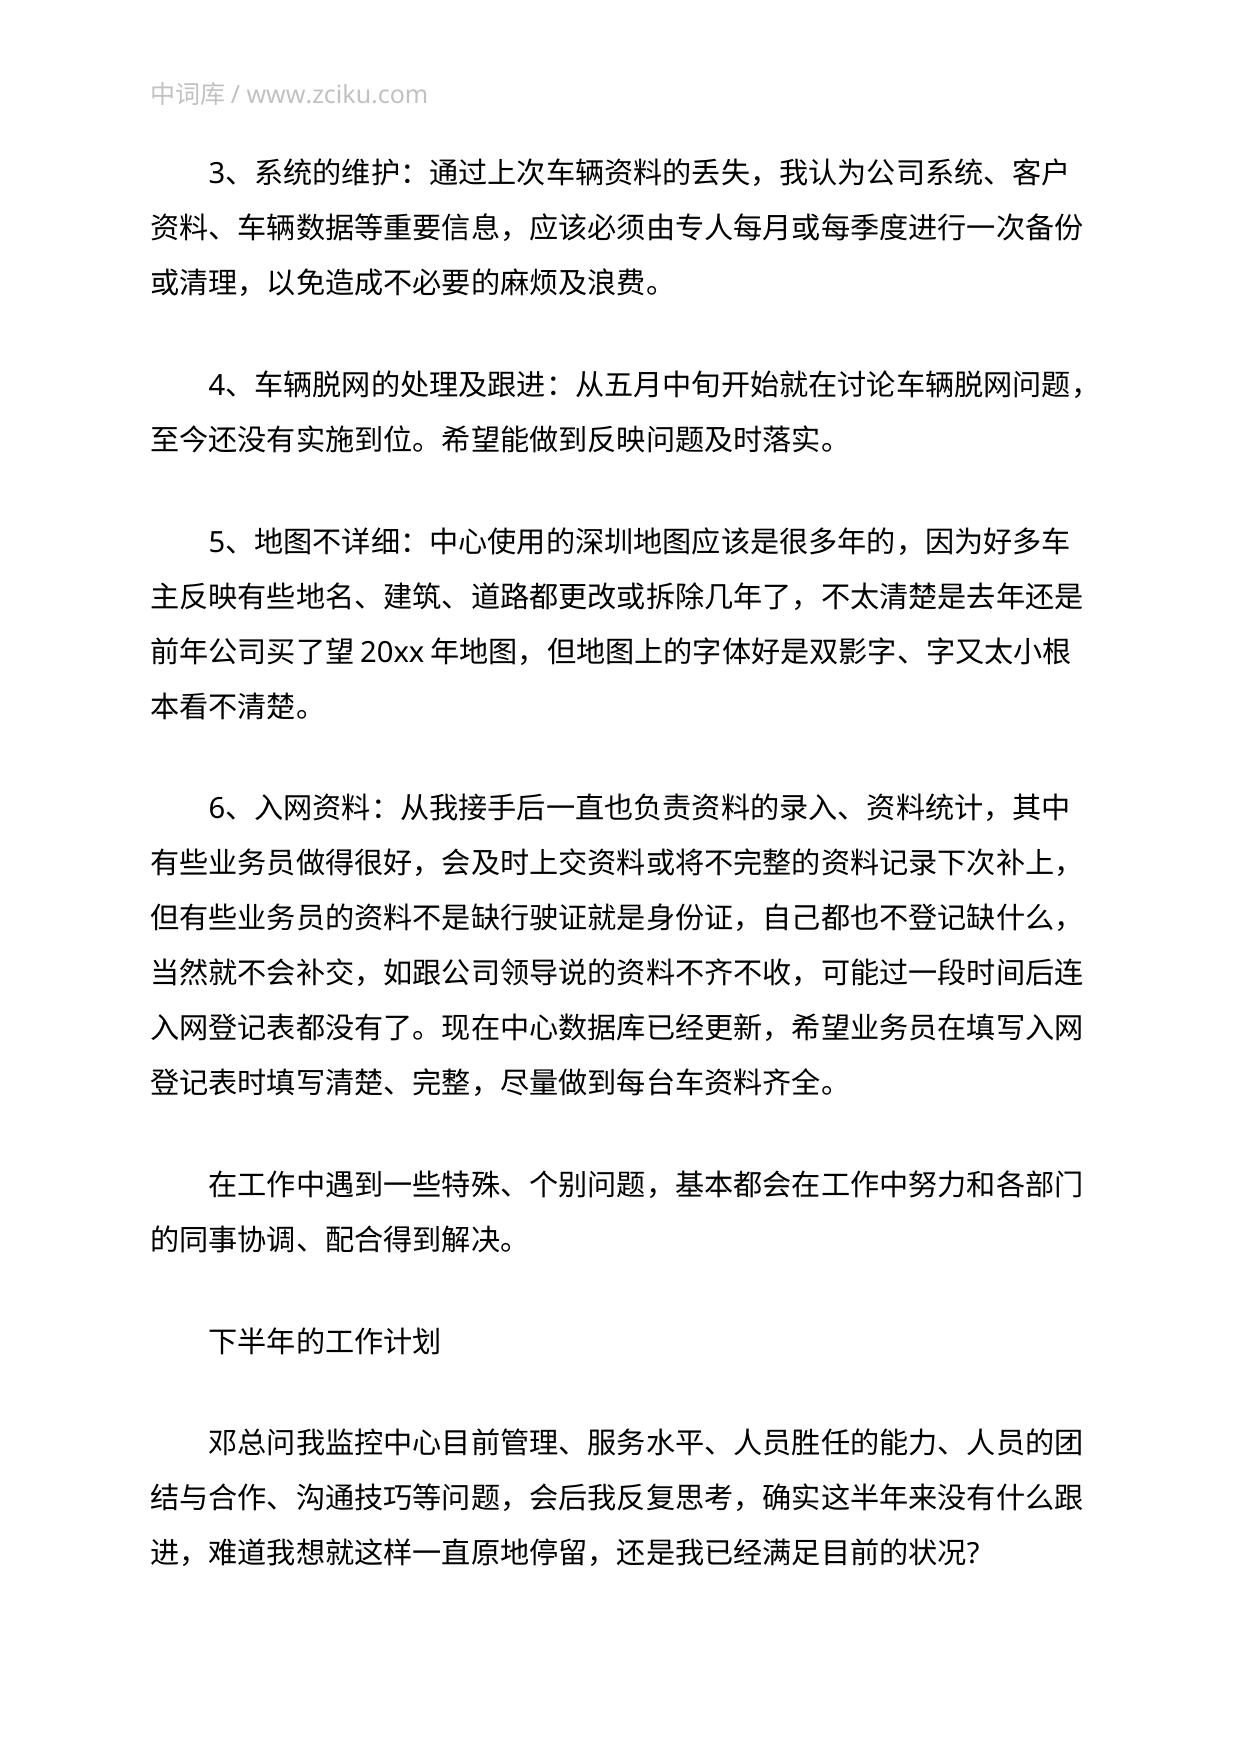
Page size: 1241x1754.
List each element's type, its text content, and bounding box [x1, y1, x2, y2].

text 5、地图不详细：中心使用的深圳地图应该是很多年的，因为好多车主反映有些地名、建筑、道路都更改或拆除几年了，不太清楚是去年还是前年公司买了望20xx年地图，但地图上的字体好是双影字、字又太小根本看不清楚。 [150, 518, 1090, 726]
text 在工作中遇到一些特殊、个别问题，基本都会在工作中努力和各部门的同事协调、配合得到解决。 [150, 1161, 1090, 1259]
text 下半年的工作计划 [150, 1318, 1090, 1360]
text 6、入网资料：从我接手后一直也负责资料的录入、资料统计，其中有些业务员做得很好，会及时上交资料或将不完整的资料记录下次补上，但有些业务员的资料不是缺行驶证就是身份证，自己都也不登记缺什么，当然就不会补交，如跟公司领导说的资料不齐不收，可能过一段时间后连入网登记表都没有了。现在中心数据库已经更新，希望业务员在填写入网登记表时填写清楚、完整，尽量做到每台车资料齐全。 [150, 785, 1090, 1102]
text 4、车辆脱网的处理及跟进：从五月中旬开始就在讨论车辆脱网问题，至今还没有实施到位。希望能做到反映问题及时落实。 [150, 362, 1090, 459]
text 邓总问我监控中心目前管理、服务水平、人员胜任的能力、人员的团结与合作、沟通技巧等问题，会后我反复思考，确实这半年来没有什么跟进，难道我想就这样一直原地停留，还是我已经满足目前的状况? [150, 1420, 1090, 1572]
text 3、系统的维护：通过上次车辆资料的丢失，我认为公司系统、客户资料、车辆数据等重要信息，应该必须由专人每月或每季度进行一次备份或清理，以免造成不必要的麻烦及浪费。 [150, 150, 1090, 302]
